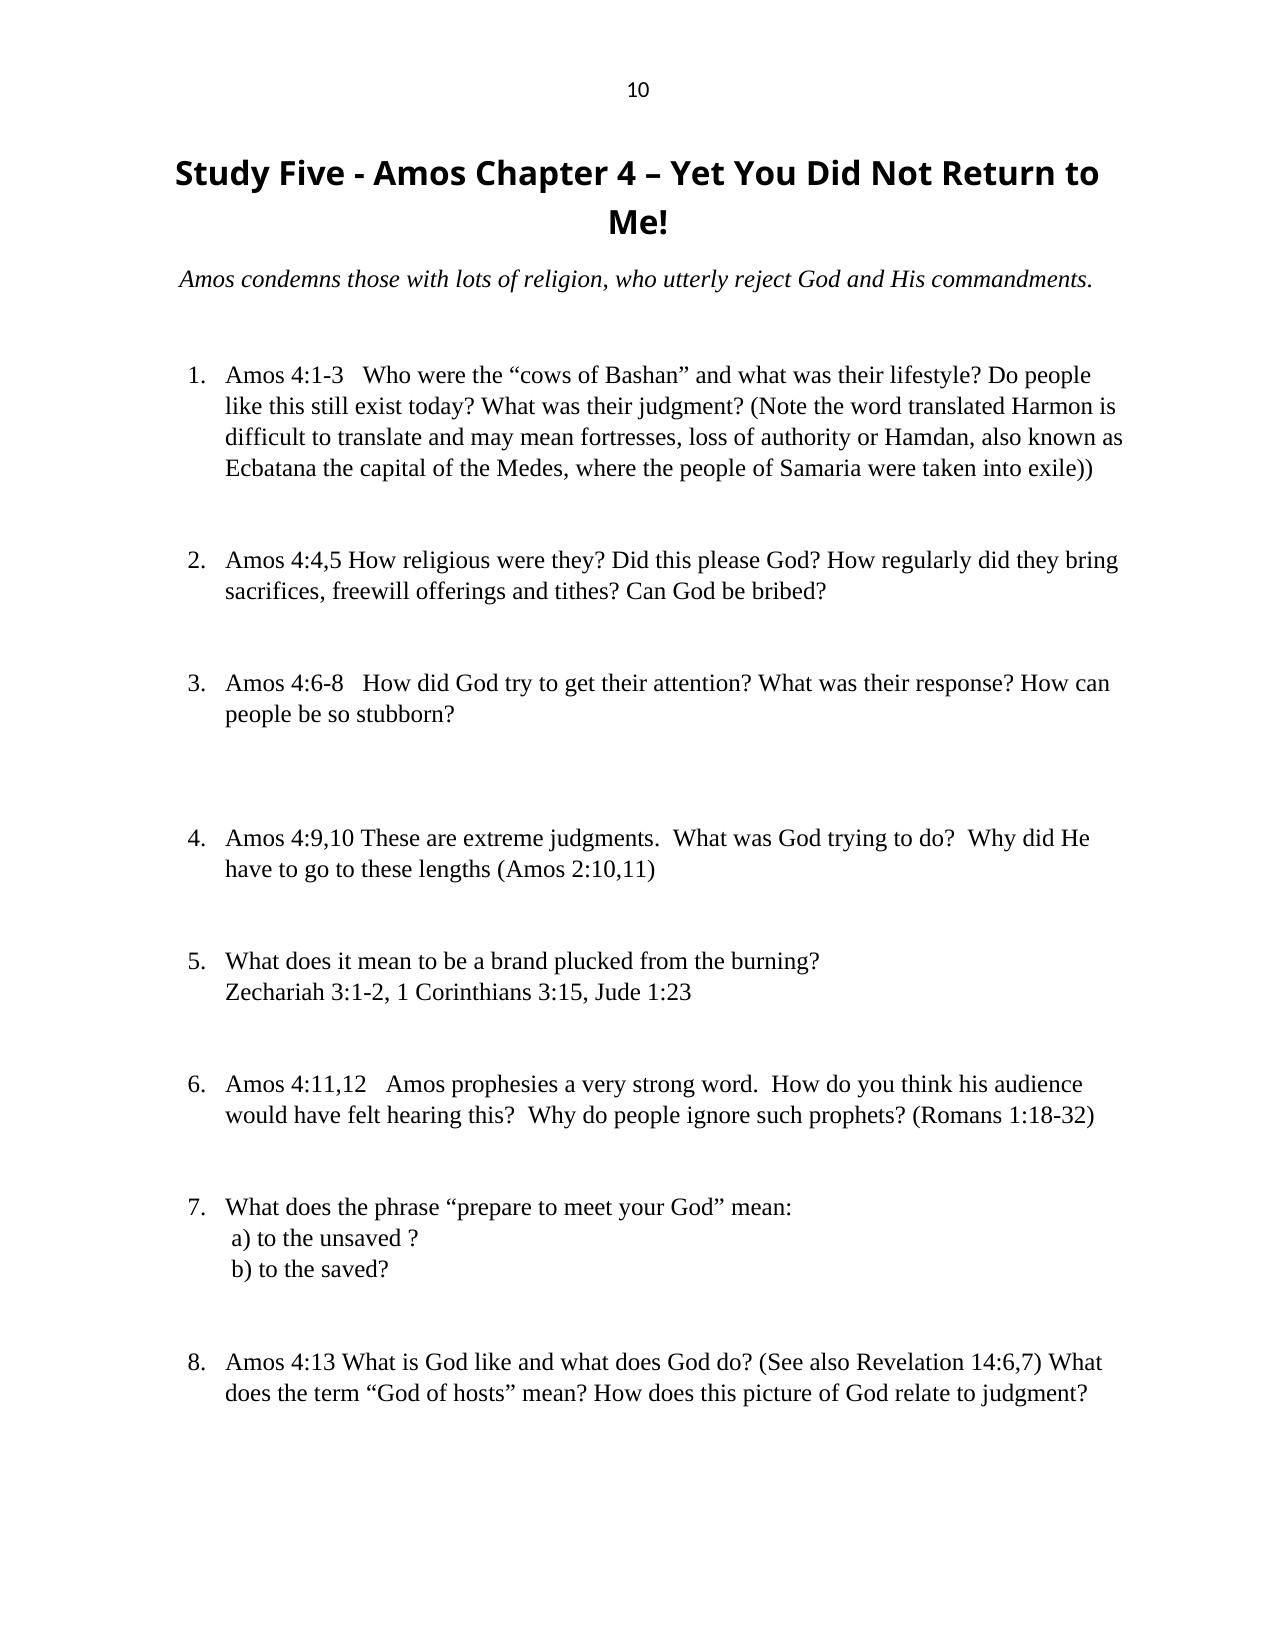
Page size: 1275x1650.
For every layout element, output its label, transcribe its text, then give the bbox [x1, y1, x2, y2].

list What does it mean to be a brand plucked from the burning? Zechariah 3:1-2, 1 Corinthians 3:15, Jude 1:23 [187, 946, 1125, 1067]
list Amos 4:13 What is God like and what does God do? (See also Revelation 14:6,7) What does the term “God of hosts” mean? How does this picture of God relate to judgment? [187, 1347, 1125, 1468]
list What does the phrase “prepare to meet your God” mean: a) to the unsaved ? b) to the saved? [187, 1192, 1125, 1344]
text Study Five - Amos Chapter 4 – Yet You Did Not Return to Me! [150, 150, 1125, 244]
list Amos 4:6-8 How did God try to get their attention? What was their response? How can people be so stubborn? [187, 668, 1125, 821]
list Amos 4:11,12 Amos prophesies a very strong word. How do you think his audience would have felt hearing this? Why do people ignore such prophets? (Romans 1:18-32) [187, 1069, 1125, 1190]
list Amos 4:9,10 These are extreme judgments. What was God trying to do? Why did He have to go to these lengths (Amos 2:10,11) [187, 823, 1125, 944]
list Amos 4:1-3 Who were the “cows of Bashan” and what was their lifestyle? Do people like this still exist today? What was their judgment? (Note the word translated Harmon is difficult to translate and may mean fortresses, loss of authority or Hamdan, also known as Ecbatana the capital of the Medes, where the people of Samaria were taken into exile)) [187, 360, 1125, 543]
list Amos 4:4,5 How religious were they? Did this please God? How regularly did they bring sacrifices, freewill offerings and tithes? Can God be bribed? [187, 545, 1125, 666]
text Amos condemns those with lots of religion, who utterly reject God and His commandments. [150, 264, 1125, 293]
